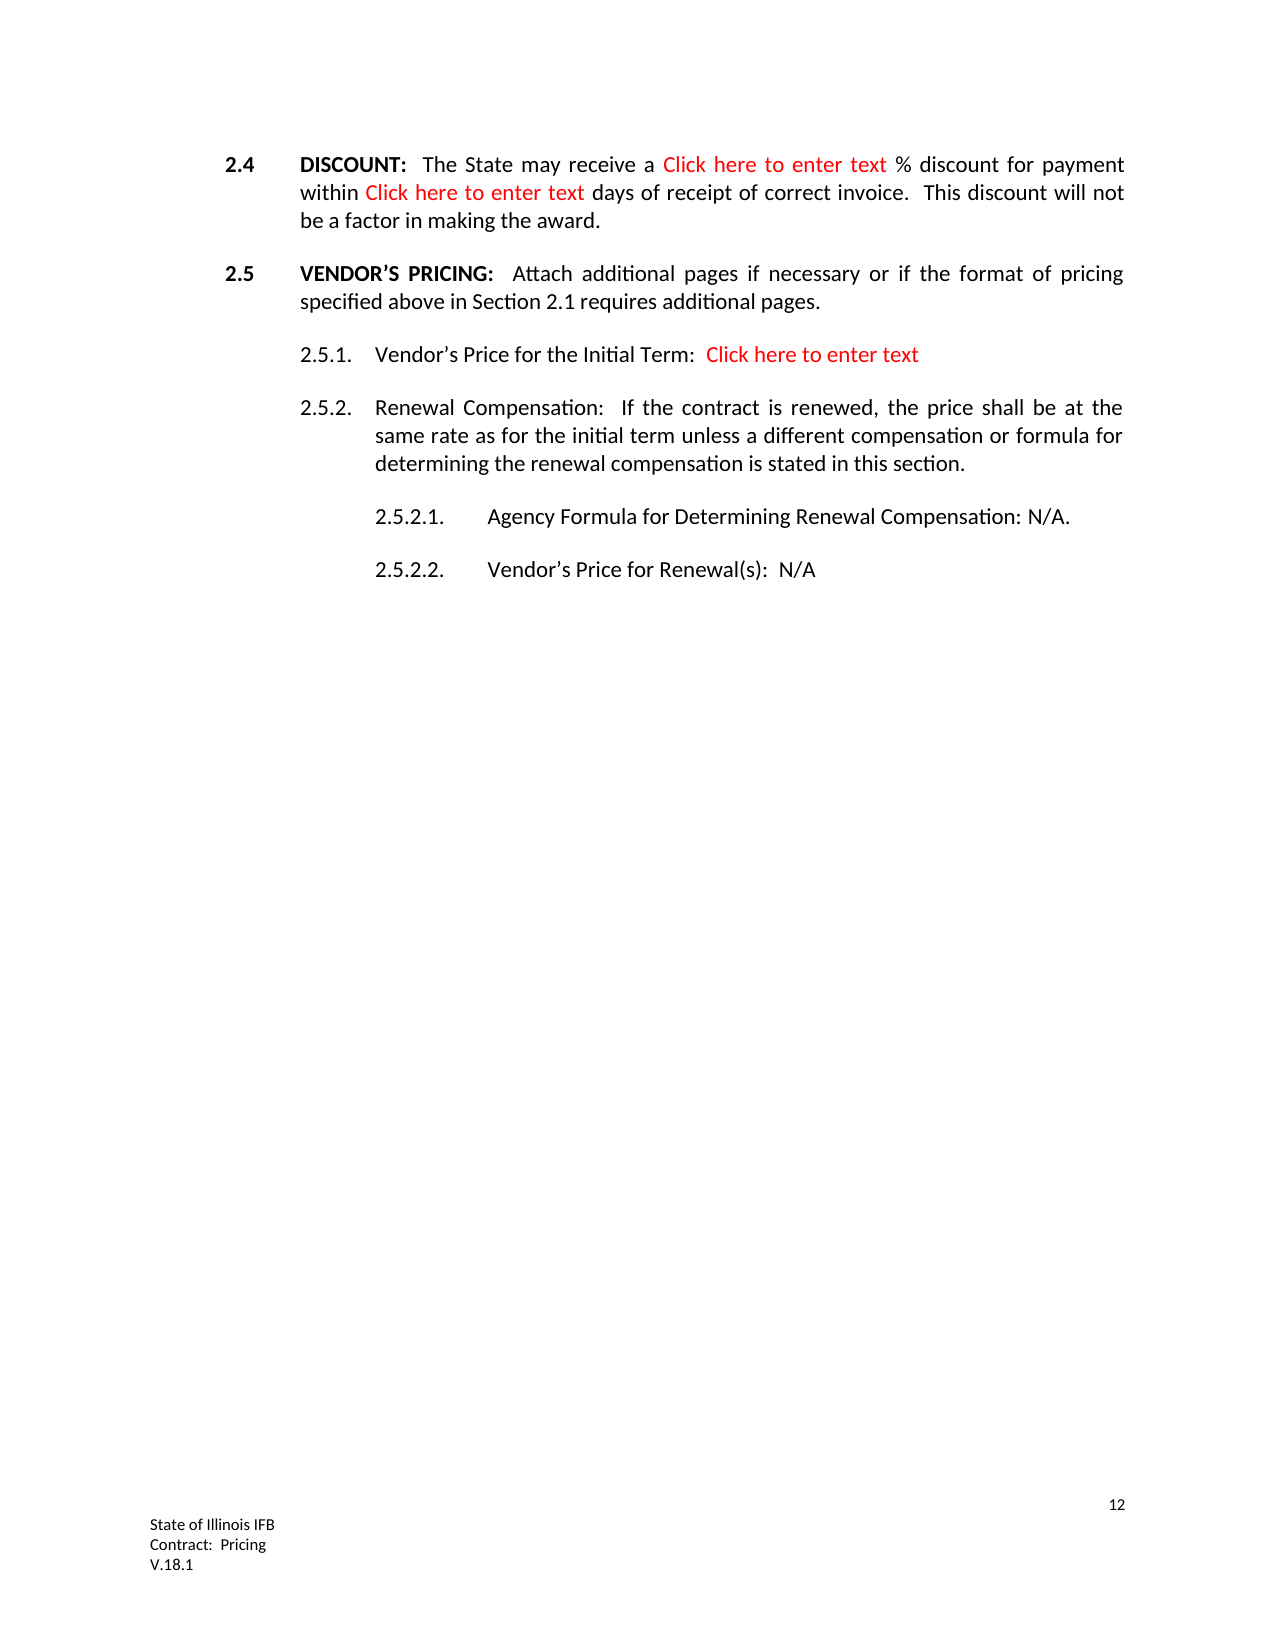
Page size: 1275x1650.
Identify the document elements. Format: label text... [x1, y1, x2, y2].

list Renewal Compensation: If the contract is renewed, the price shall be at the same rate as for the initial term unless a different compensation or formula for determining the renewal compensation is stated in this section. [300, 393, 1125, 477]
list Vendor’s Price for the Initial Term: [300, 340, 1125, 368]
list Agency Formula for Determining Renewal Compensation: . [375, 502, 1125, 530]
list DISCOUNT: The State may receive a % discount for payment within days of receipt of correct invoice. This discount will not be a factor in making the award. [225, 150, 1125, 234]
list Vendor’s Price for Renewal(s): [375, 555, 1125, 583]
list VENDOR’S PRICING: Attach additional pages if necessary or if the format of pricing specified above in Section 2.1 requires additional pages. [225, 259, 1125, 315]
